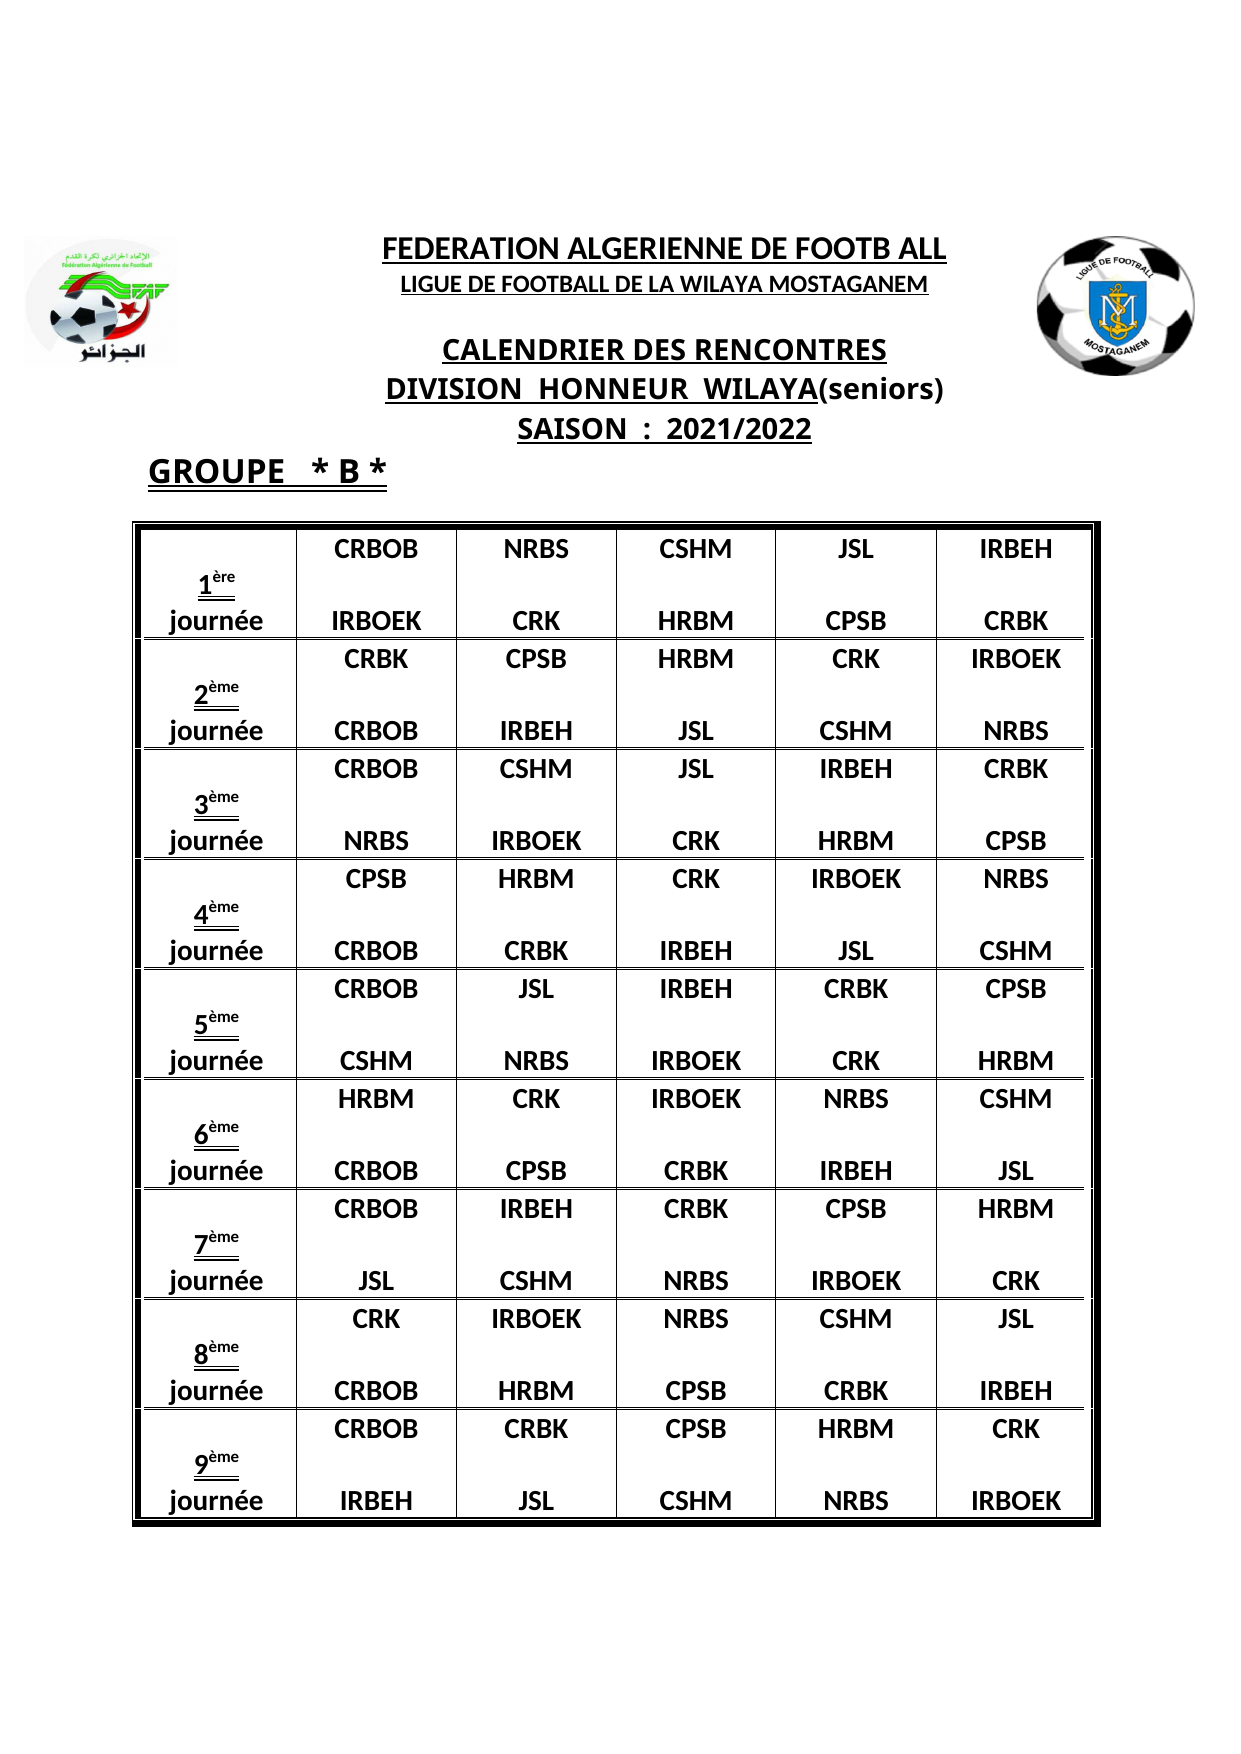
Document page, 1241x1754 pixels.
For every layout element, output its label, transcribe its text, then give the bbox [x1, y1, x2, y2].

table_header JSL CPSB [776, 530, 936, 637]
text GROUPE * B * [148, 448, 1181, 493]
table_cell CRBK CRBOB [297, 640, 456, 747]
table_cell CRBK NRBS [617, 1190, 775, 1297]
table_cell JSL NRBS [457, 970, 616, 1077]
picture [1036, 236, 1195, 376]
table_cell 7ème journée [136, 1187, 296, 1297]
table_cell CPSB HRBM [937, 967, 1094, 1077]
table_cell HRBM CRK [937, 1187, 1094, 1297]
table_cell NRBS CPSB [617, 1300, 775, 1407]
table_cell IRBEH CSHM [457, 1190, 616, 1297]
table_cell NRBS CSHM [937, 857, 1094, 967]
table_header CSHM HRBM [617, 530, 775, 637]
table_cell CRBOB JSL [297, 1190, 456, 1297]
table_cell 2ème journée [136, 637, 296, 747]
text FEDERATION ALGERIENNE DE FOOTB ALL [148, 227, 1181, 268]
table_cell CRK IRBOEK [937, 1407, 1094, 1517]
table_cell 5ème journée [136, 967, 296, 1077]
table_cell HRBM CRBK [457, 860, 616, 967]
table_cell CSHM IRBOEK [457, 750, 616, 857]
table_cell 8ème journée [136, 1297, 296, 1407]
table_cell CSHM CRBK [776, 1300, 936, 1407]
table_cell HRBM CRBOB [297, 1080, 456, 1187]
table_cell CRK CRBOB [297, 1300, 456, 1407]
table_header NRBS CRK [457, 530, 616, 637]
table_cell JSL IRBEH [937, 1297, 1094, 1407]
table_cell CRK CSHM [776, 640, 936, 747]
table_cell CRK IRBEH [617, 860, 775, 967]
table_cell IRBOEK NRBS [937, 637, 1094, 747]
table_header CRBOB IRBOEK [297, 530, 456, 637]
table_cell CRK CPSB [457, 1080, 616, 1187]
table_cell 9ème journée [136, 1407, 296, 1517]
table_cell CPSB IRBOEK [776, 1190, 936, 1297]
table_cell CRBOB NRBS [297, 750, 456, 857]
table_cell CRBK JSL [457, 1410, 616, 1517]
table_cell HRBM NRBS [776, 1410, 936, 1517]
table_cell CPSB CSHM [617, 1410, 775, 1517]
table_cell 4ème journée [136, 857, 296, 967]
table_cell NRBS IRBEH [776, 1080, 936, 1187]
table_cell IRBOEK CRBK [617, 1080, 775, 1187]
table_cell HRBM JSL [617, 640, 775, 747]
table_header IRBEH CRBK [937, 530, 1091, 637]
table_cell CRBK CPSB [937, 747, 1094, 857]
table_cell IRBOEK HRBM [457, 1300, 616, 1407]
text DIVISION HONNEUR WILAYA(seniors) [148, 368, 1181, 408]
table_cell JSL CRK [617, 750, 775, 857]
text CALENDRIER DES RENCONTRES [194, 329, 1022, 368]
table_cell 6ème journée [136, 1077, 296, 1187]
table_header 1ère journée [141, 530, 296, 637]
table_cell CRBOB CSHM [297, 970, 456, 1077]
table_cell IRBOEK JSL [776, 860, 936, 967]
text SAISON : 2021/2022 [148, 408, 1181, 448]
table_cell CPSB CRBOB [297, 860, 456, 967]
table_cell CPSB IRBEH [457, 640, 616, 747]
text LIGUE DE FOOTBALL DE LA WILAYA MOSTAGANEM [194, 268, 1022, 298]
table_cell CRBK CRK [776, 970, 936, 1077]
table_cell CRBOB IRBEH [297, 1410, 456, 1517]
table_cell CSHM JSL [937, 1077, 1094, 1187]
table_cell IRBEH HRBM [776, 750, 936, 857]
picture [24, 236, 178, 367]
table_cell 3ème journée [136, 747, 296, 857]
table_cell IRBEH IRBOEK [617, 970, 775, 1077]
